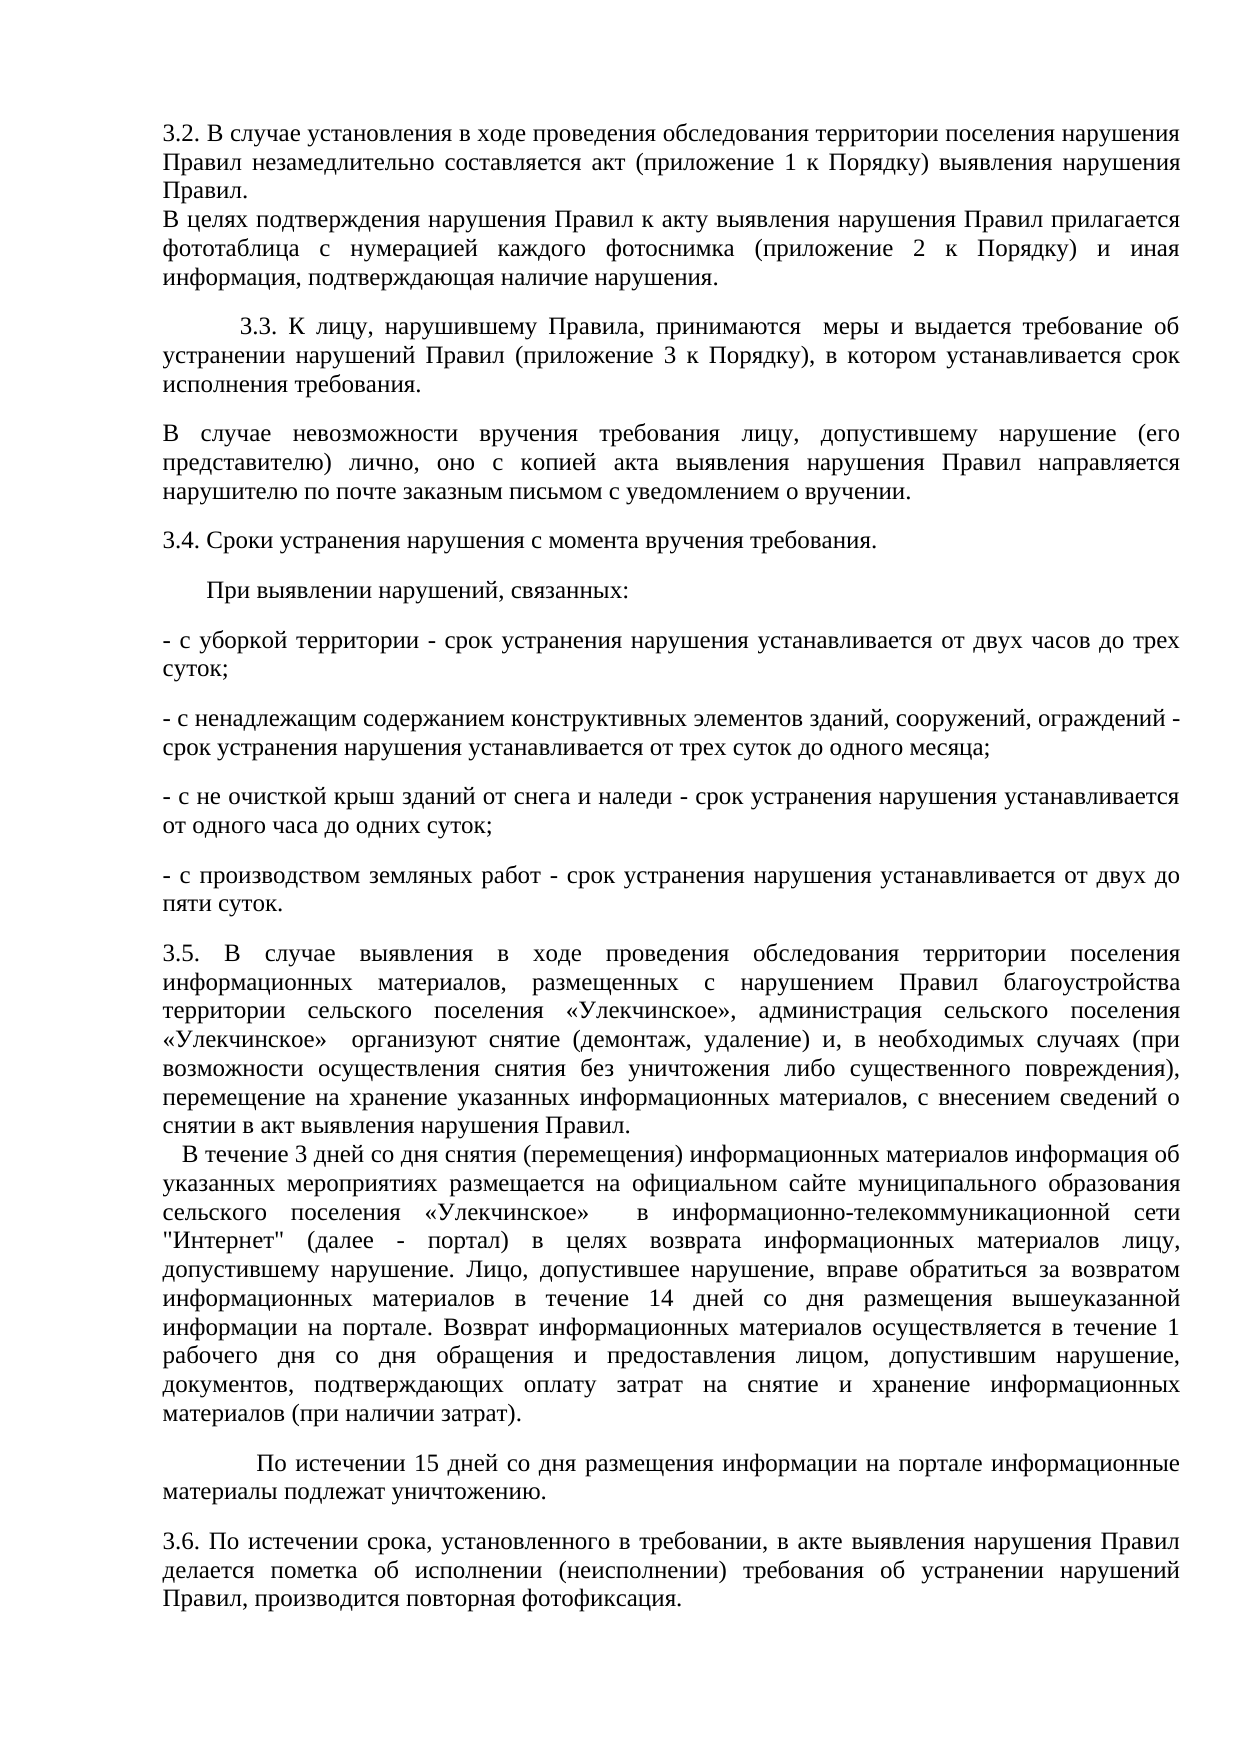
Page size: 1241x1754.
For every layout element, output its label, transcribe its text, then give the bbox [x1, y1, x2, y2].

text 3.6. По истечении срока, установленного в требовании, в акте выявления нарушения Правил делается пометка об исполнении (неисполнении) требования об устранении нарушений Правил, производится повторная фотофиксация. [162, 1526, 1181, 1612]
text 3.2. В случае установления в ходе проведения обследования территории поселения нарушения Правил незамедлительно составляется акт (приложение 1 к Порядку) выявления нарушения Правил. [162, 118, 1181, 204]
text В случае невозможности вручения требования лицу, допустившему нарушение (его представителю) лично, оно с копией акта выявления нарушения Правил направляется нарушителю по почте заказным письмом с уведомлением о вручении. [162, 418, 1181, 505]
text В целях подтверждения нарушения Правил к акту выявления нарушения Правил прилагается фототаблица с нумерацией каждого фотоснимка (приложение 2 к Порядку) и иная информация, подтверждающая наличие нарушения. [162, 204, 1181, 291]
text - с не очисткой крыш зданий от снега и наледи - срок устранения нарушения устанавливается от одного часа до одних суток; [162, 781, 1181, 839]
text - с производством земляных работ - срок устранения нарушения устанавливается от двух до пяти суток. [162, 860, 1181, 917]
text По истечении 15 дней со дня размещения информации на портале информационные материалы подлежат уничтожению. [162, 1448, 1181, 1505]
text 3.5. В случае выявления в ходе проведения обследования территории поселения информационных материалов, размещенных с нарушением Правил благоустройства территории сельского поселения «Улекчинское», администрация сельского поселения «Улекчинское» организуют снятие (демонтаж, удаление) и, в необходимых случаях (при возможности осуществления снятия без уничтожения либо существенного повреждения), перемещение на хранение указанных информационных материалов, с внесением сведений о снятии в акт выявления нарушения Правил. [162, 938, 1181, 1139]
text 3.3. К лицу, нарушившему Правила, принимаются меры и выдается требование об устранении нарушений Правил (приложение 3 к Порядку), в котором устанавливается срок исполнения требования. [162, 311, 1181, 398]
text - с ненадлежащим содержанием конструктивных элементов зданий, сооружений, ограждений - срок устранения нарушения устанавливается от трех суток до одного месяца; [162, 703, 1181, 761]
text 3.4. Сроки устранения нарушения с момента вручения требования. [162, 526, 1181, 554]
text - с уборкой территории - срок устранения нарушения устанавливается от двух часов до трех суток; [162, 625, 1181, 682]
text В течение 3 дней со дня снятия (перемещения) информационных материалов информация об указанных мероприятиях размещается на официальном сайте муниципального образования сельского поселения «Улекчинское» в информационно-телекоммуникационной сети "Интернет" (далее - портал) в целях возврата информационных материалов лицу, допустившему нарушение. Лицо, допустившее нарушение, вправе обратиться за возвратом информационных материалов в течение 14 дней со дня размещения вышеуказанной информации на портале. Возврат информационных материалов осуществляется в течение 1 рабочего дня со дня обращения и предоставления лицом, допустившим нарушение, документов, подтверждающих оплату затрат на снятие и хранение информационных материалов (при наличии затрат). [162, 1139, 1181, 1427]
text При выявлении нарушений, связанных: [162, 575, 1181, 604]
